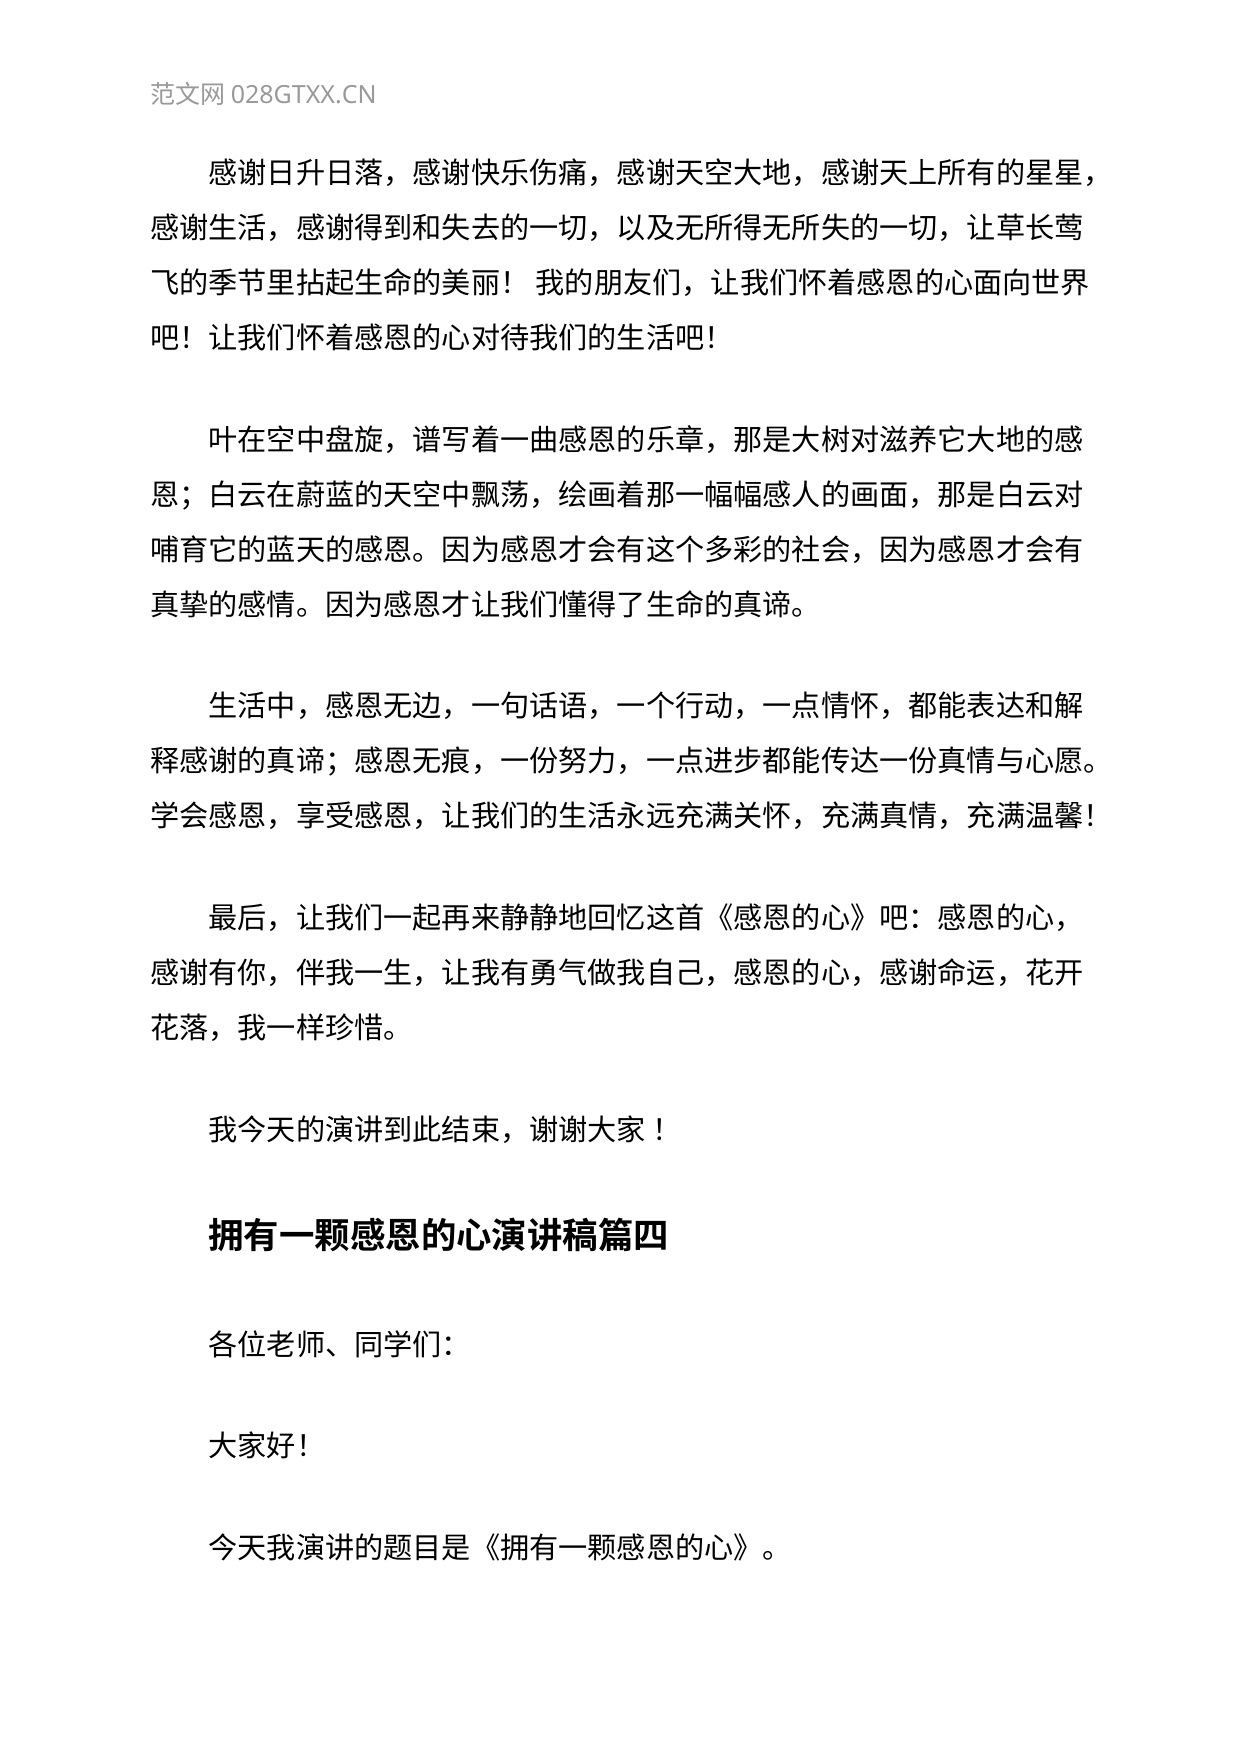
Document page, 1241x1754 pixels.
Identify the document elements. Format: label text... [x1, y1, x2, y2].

text 生活中，感恩无边，一句话语，一个行动，一点情怀，都能表达和解释感谢的真谛；感恩无痕，一份努力，一点进步都能传达一份真情与心愿。学会感恩，享受感恩，让我们的生活永远充满关怀，充满真情，充满温馨！ [150, 683, 1090, 835]
text 各位老师、同学们： [150, 1321, 1090, 1363]
text 大家好！ [150, 1423, 1090, 1465]
text 叶在空中盘旋，谱写着一曲感恩的乐章，那是大树对滋养它大地的感恩；白云在蔚蓝的天空中飘荡，绘画着那一幅幅感人的画面，那是白云对哺育它的蓝天的感恩。因为感恩才会有这个多彩的社会，因为感恩才会有真挚的感情。因为感恩才让我们懂得了生命的真谛。 [150, 416, 1090, 623]
text 我今天的演讲到此结束，谢谢大家 ！ [150, 1106, 1090, 1148]
text 感谢日升日落，感谢快乐伤痛，感谢天空大地，感谢天上所有的星星，感谢生活，感谢得到和失去的一切，以及无所得无所失的一切，让草长莺飞的季节里拈起生命的美丽！ 我的朋友们，让我们怀着感恩的心面向世界吧！让我们怀着感恩的心对待我们的生活吧！ [150, 150, 1090, 357]
text 拥有一颗感恩的心演讲稿篇四 [150, 1208, 1090, 1259]
text 最后，让我们一起再来静静地回忆这首《感恩的心》吧：感恩的心，感谢有你，伴我一生，让我有勇气做我自己，感恩的心，感谢命运，花开花落，我一样珍惜。 [150, 894, 1090, 1047]
text 今天我演讲的题目是《拥有一颗感恩的心》。 [150, 1525, 1090, 1567]
